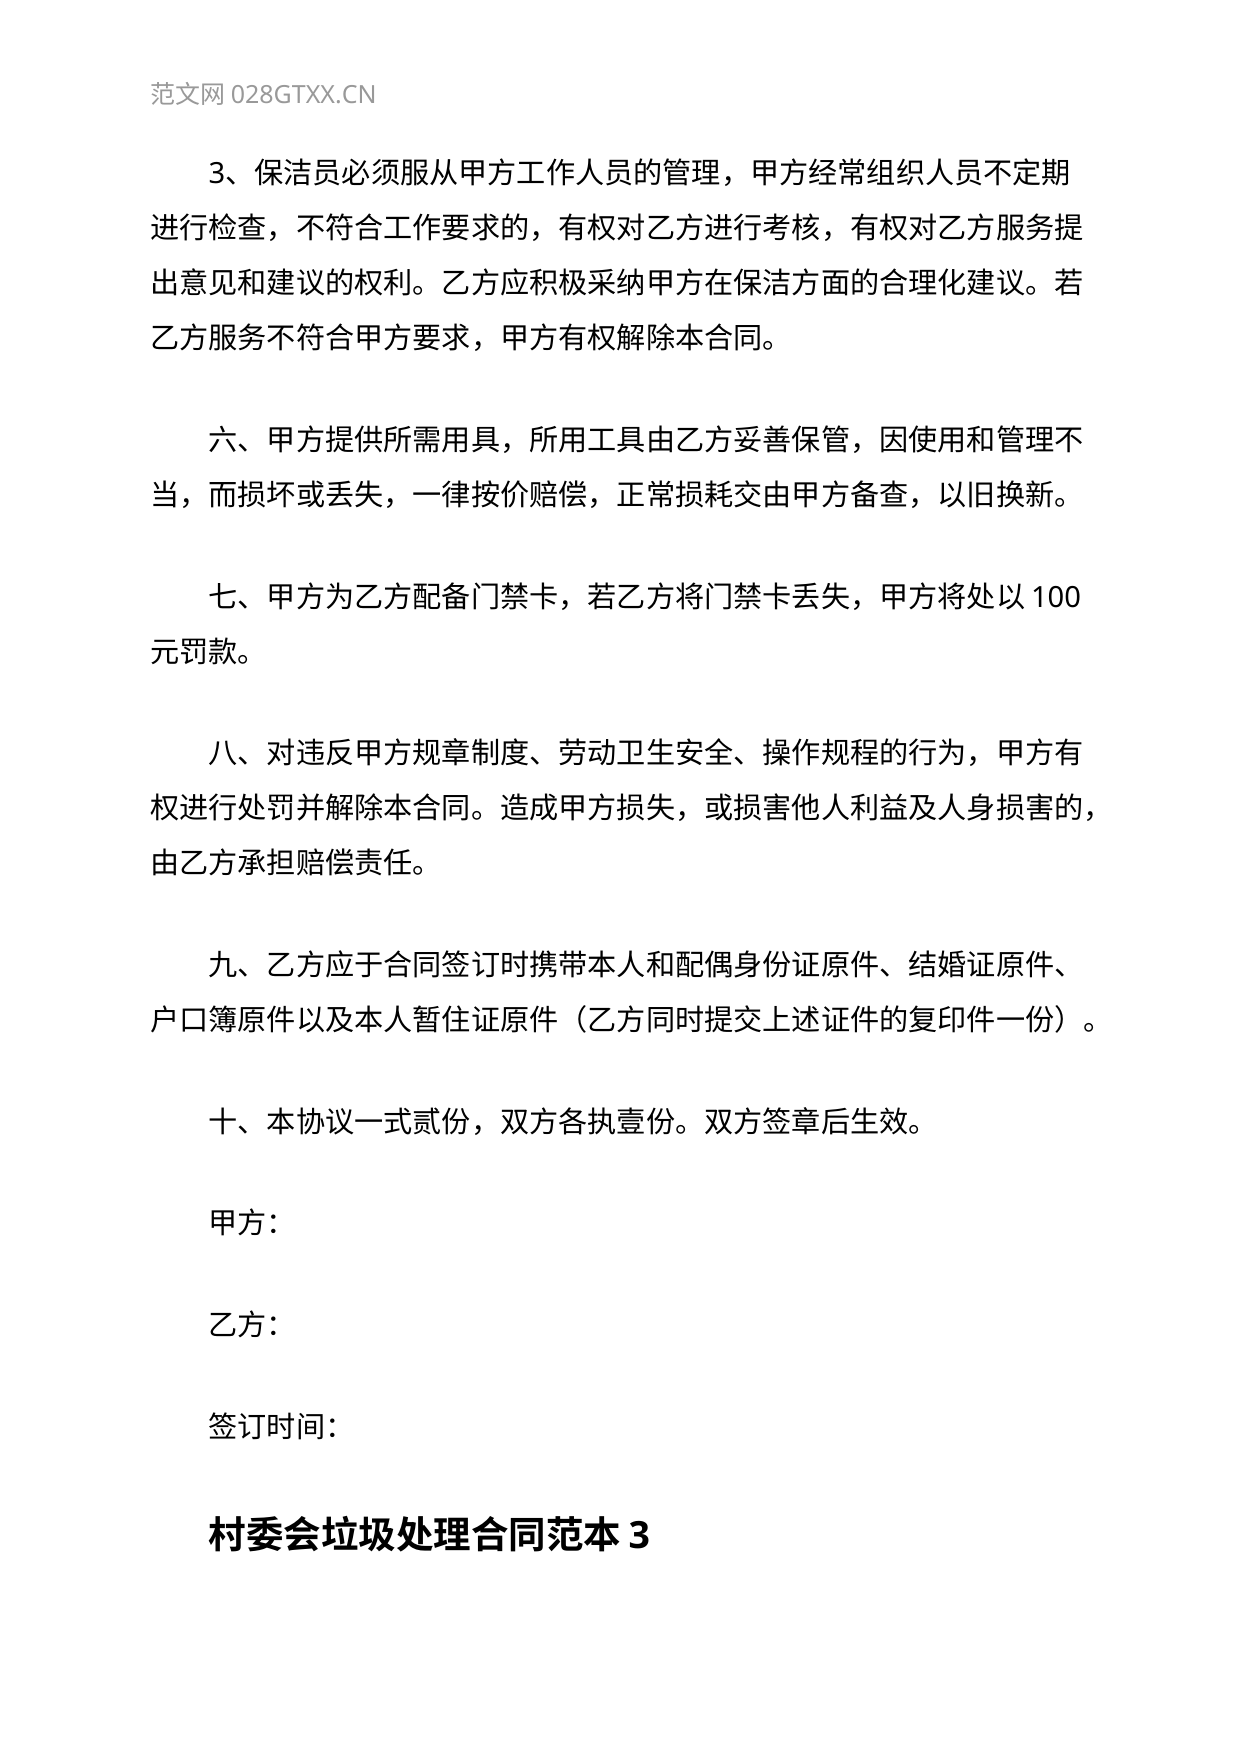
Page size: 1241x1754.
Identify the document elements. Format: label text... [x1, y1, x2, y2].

text 村委会垃圾处理合同范本3 [150, 1505, 1090, 1560]
text 八、对违反甲方规章制度、劳动卫生安全、操作规程的行为，甲方有权进行处罚并解除本合同。造成甲方损失，或损害他人利益及人身损害的，由乙方承担赔偿责任。 [150, 730, 1090, 882]
text 十、本协议一式贰份，双方各执壹份。双方签章后生效。 [150, 1098, 1090, 1141]
text 甲方： [150, 1200, 1090, 1242]
text 七、甲方为乙方配备门禁卡，若乙方将门禁卡丢失，甲方将处以100元罚款。 [150, 573, 1090, 671]
text 九、乙方应于合同签订时携带本人和配偶身份证原件、结婚证原件、户口簿原件以及本人暂住证原件（乙方同时提交上述证件的复印件一份）。 [150, 942, 1090, 1039]
text 乙方： [150, 1302, 1090, 1344]
text 六、甲方提供所需用具，所用工具由乙方妥善保管，因使用和管理不当，而损坏或丢失，一律按价赔偿，正常损耗交由甲方备查，以旧换新。 [150, 417, 1090, 514]
text 签订时间： [150, 1403, 1090, 1446]
text 3、保洁员必须服从甲方工作人员的管理，甲方经常组织人员不定期进行检查，不符合工作要求的，有权对乙方进行考核，有权对乙方服务提出意见和建议的权利。乙方应积极采纳甲方在保洁方面的合理化建议。若乙方服务不符合甲方要求，甲方有权解除本合同。 [150, 150, 1090, 357]
